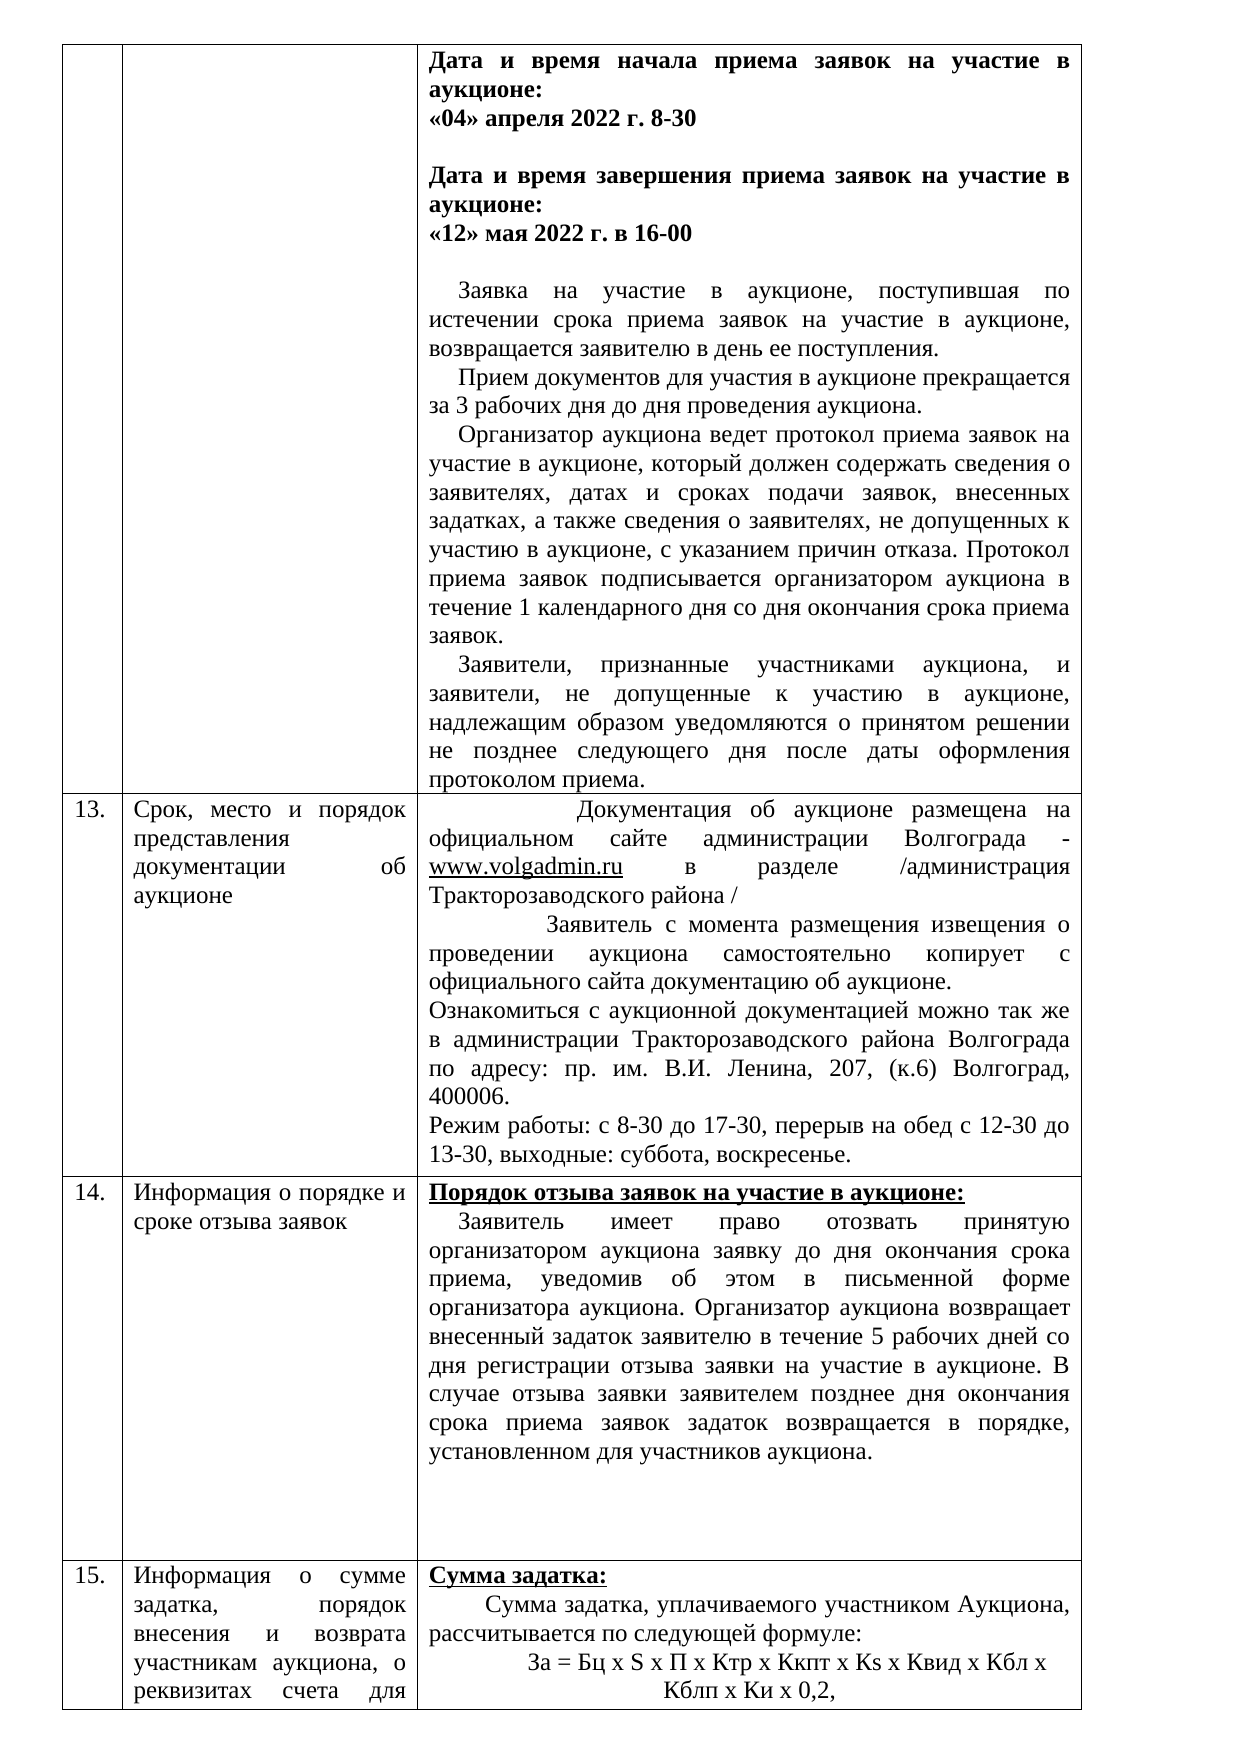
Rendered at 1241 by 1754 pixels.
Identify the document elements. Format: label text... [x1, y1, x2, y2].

table_cell Документация об аукционе размещена на официальном сайте администрации Волгограда - www.volgadmin.ru в разделе /администрация Тракторозаводского района / Заявитель с момента размещения извещения о проведении аукциона самостоятельно копирует с официального сайта документацию об аукционе. Ознакомиться с аукционной документацией можно так же в администрации Тракторозаводского района Волгограда по адресу: пр. им. В.И. Ленина, 207, (к.6) Волгоград, 400006. Режим работы: с 8-30 до 17-30, перерыв на обед с 12-30 до 13-30, выходные: суббота, воскресенье. [418, 794, 1081, 1176]
table_cell [63, 1561, 122, 1708]
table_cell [418, 1561, 1081, 1708]
table_cell [63, 45, 122, 793]
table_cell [418, 45, 1081, 793]
table_cell [63, 1177, 122, 1559]
table_cell Порядок отзыва заявок на участие в аукционе: Заявитель имеет право отозвать принятую организатором аукциона заявку до дня окончания срока приема, уведомив об этом в письменной форме организатора аукциона. Организатор аукциона возвращает внесенный задаток заявителю в течение 5 рабочих дней со дня регистрации отзыва заявки на участие в аукционе. В случае отзыва заявки заявителем позднее дня окончания срока приема заявок задаток возвращается в порядке, установленном для участников аукциона. [418, 1177, 1081, 1559]
table_cell Информация о порядке и сроке отзыва заявок [123, 1177, 417, 1559]
table_cell Срок, место и порядок представления документации об аукционе [123, 794, 417, 1176]
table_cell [123, 1561, 417, 1708]
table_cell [123, 45, 417, 793]
table_cell [63, 794, 122, 1176]
